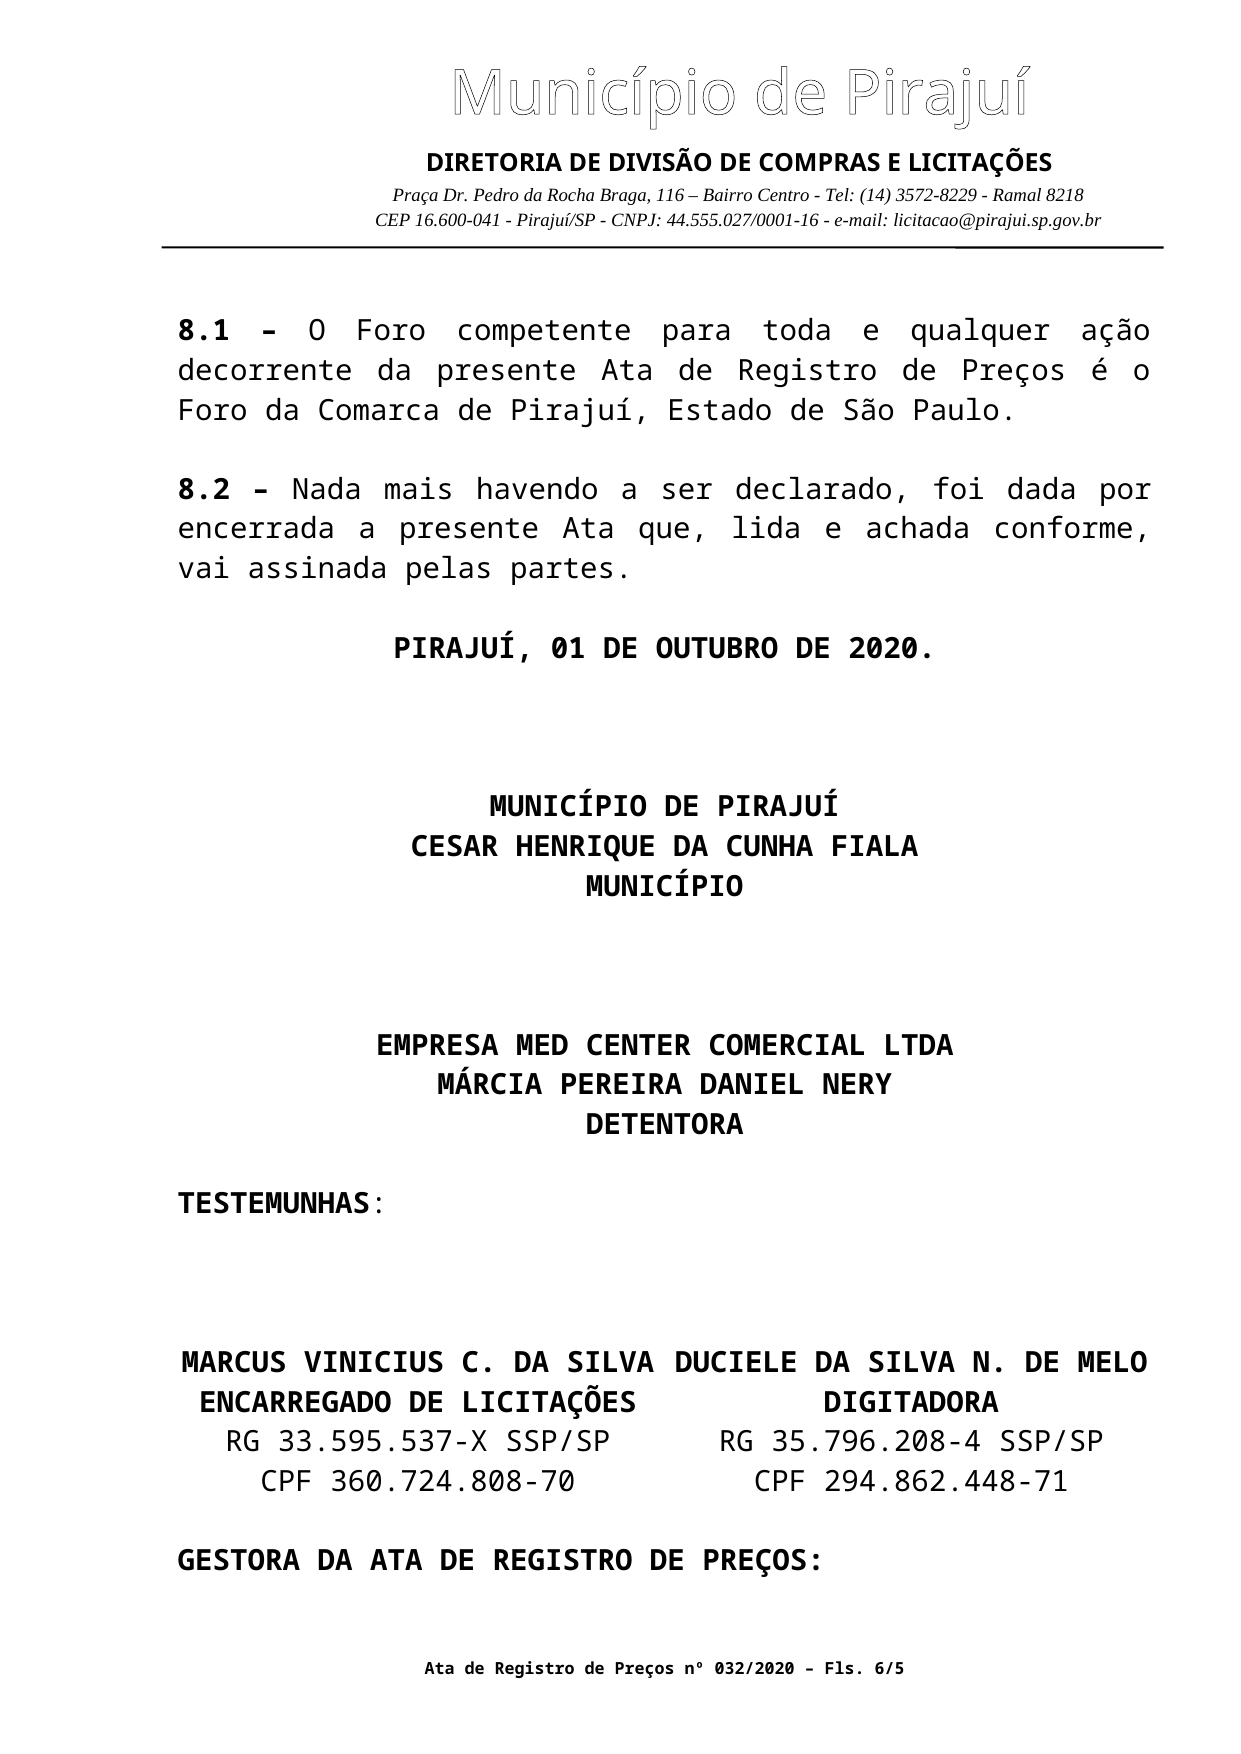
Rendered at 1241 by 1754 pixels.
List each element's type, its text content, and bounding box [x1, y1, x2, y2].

text MUNICÍPIO [177, 865, 1152, 905]
text EMPRESA MED CENTER COMERCIAL LTDA [177, 1024, 1152, 1063]
text 8.2 – Nada mais havendo a ser declarado, foi dada por encerrada a presente Ata que, lida e achada conforme, vai assinada pelas partes. [177, 468, 1152, 587]
text CESAR HENRIQUE DA CUNHA FIALA [177, 825, 1152, 865]
text DETENTORA [177, 1103, 1152, 1143]
text PIRAJUÍ, 01 DE OUTUBRO DE 2020. [177, 627, 1152, 667]
text TESTEMUNHAS: [177, 1182, 1152, 1222]
text 8.1 – O Foro competente para toda e qualquer ação decorrente da presente Ata de Registro de Preços é o Foro da Comarca de Pirajuí, Estado de São Paulo. [177, 309, 1152, 428]
table_header MARCUS VINICIUS C. DA SILVA ENCARREGADO DE LICITAÇÕES RG 33.595.537-X SSP/SP CPF 360.724.808-70 [171, 1341, 664, 1500]
text MÁRCIA PEREIRA DANIEL NERY [177, 1063, 1152, 1103]
text GESTORA DA ATA DE REGISTRO DE PREÇOS: [177, 1540, 1152, 1579]
text MUNICÍPIO DE PIRAJUÍ [177, 786, 1152, 825]
table_header DUCIELE DA SILVA N. DE MELO DIGITADORA RG 35.796.208-4 SSP/SP CPF 294.862.448-71 [664, 1341, 1158, 1500]
